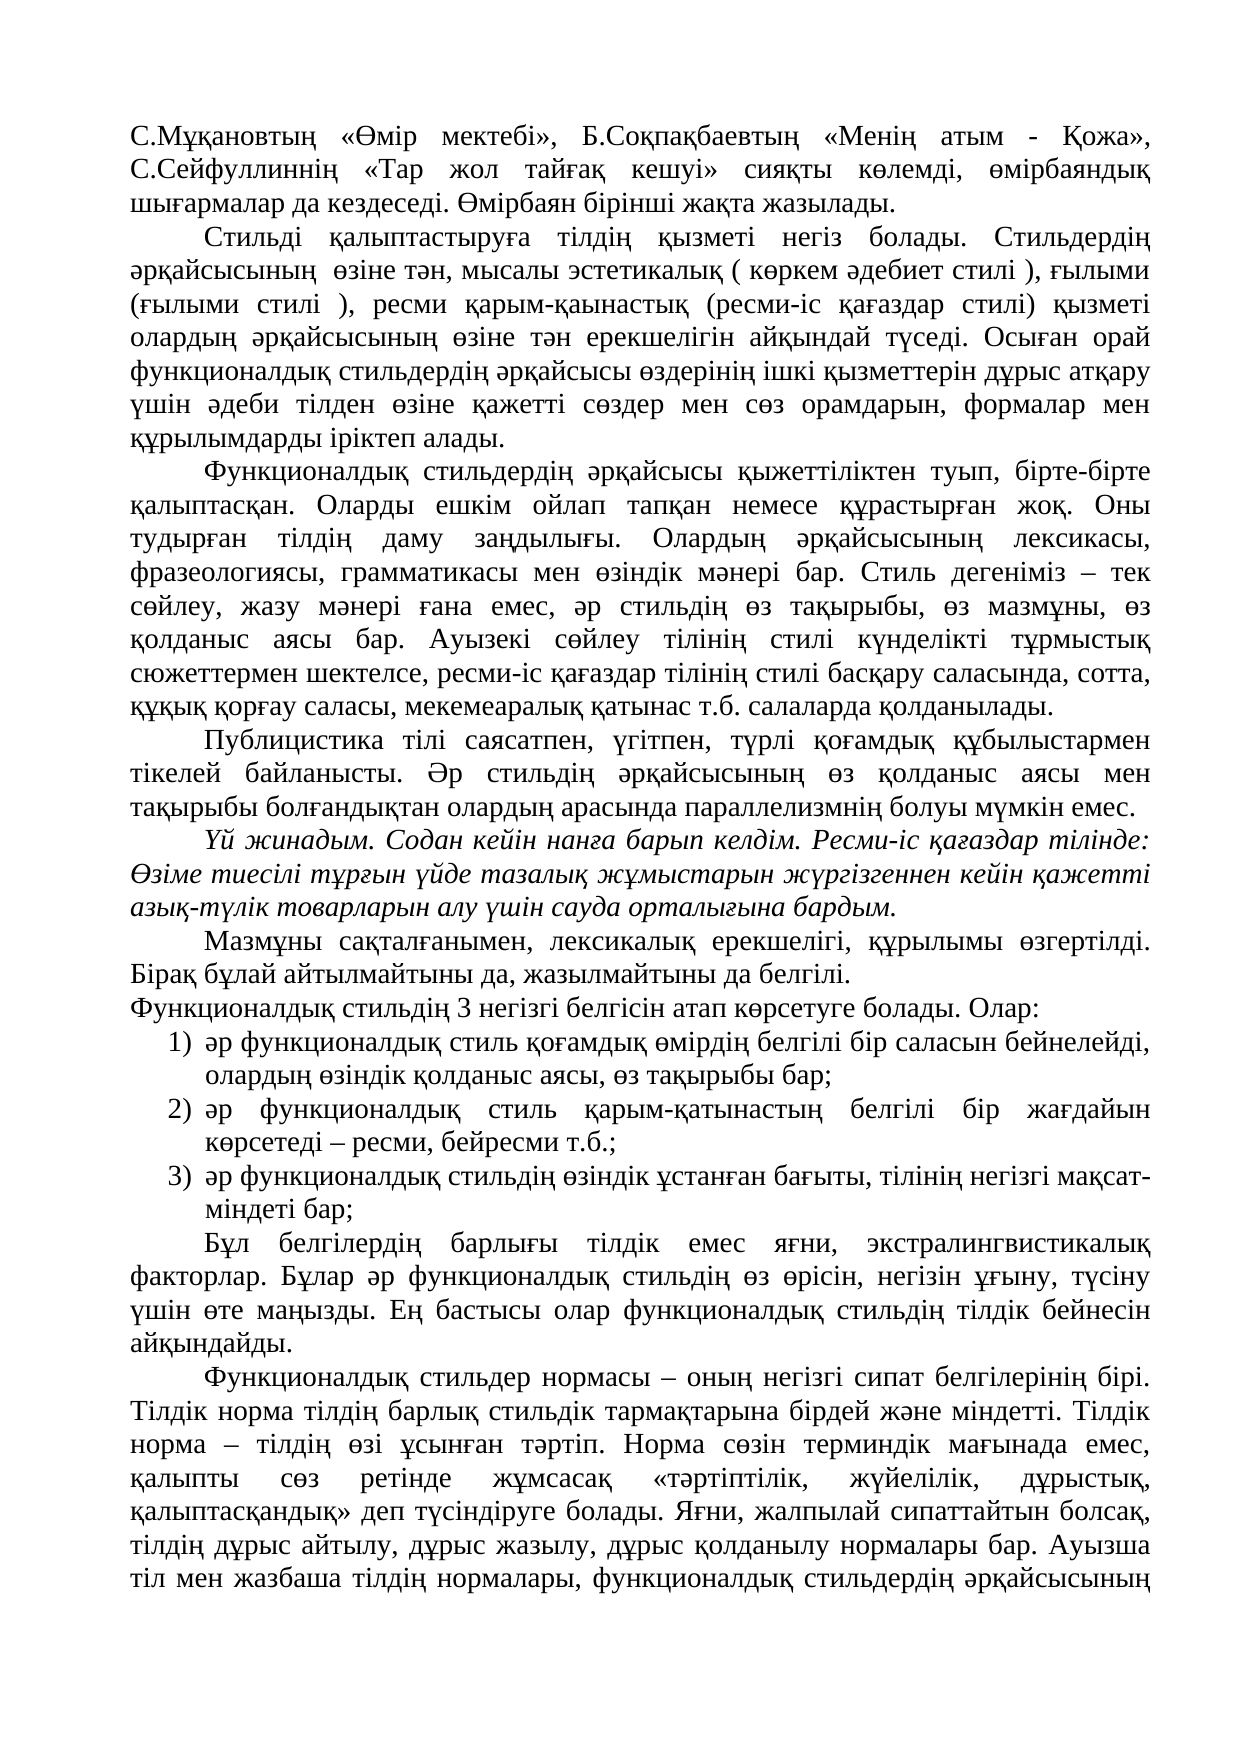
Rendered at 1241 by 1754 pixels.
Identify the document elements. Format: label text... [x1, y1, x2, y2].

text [130, 1359, 1152, 1594]
text Функционалдық стильдердің әрқайсысы қыжеттіліктен туып, бірте-бірте қалыптасқан. Оларды ешкім ойлап тапқан немесе құрастырған жоқ. Оны тудырған тілдің даму заңдылығы. Олардың әрқайсысының лексикасы, фразеологиясы, грамматикасы мен өзіндік мәнері бар. Стиль дегеніміз – тек сөйлеу, жазу мәнері ғана емес, әр стильдің өз тақырыбы, өз мазмұны, өз қолданыс аясы бар. Ауызекі сөйлеу тілінің стилі күнделікті тұрмыстық сюжеттермен шектелсе, ресми-іс қағаздар тілінің стилі басқару саласында, сотта, құқық қорғау саласы, мекемеаралық қатынас т.б. салаларда қолданылады. [130, 453, 1152, 722]
text Үй жинадым. Содан кейін нанға барып келдім. Ресми-іс қағаздар тілінде: Өзіме тиесілі тұрғын үйде тазалық жұмыстарын жүргізгеннен кейін қажетті азық-түлік товарларын алу үшін сауда орталығына бардым. [130, 822, 1152, 923]
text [130, 118, 1152, 219]
text Бұл белгілердің барлығы тілдік емес яғни, экстралингвистикалық факторлар. Бұлар әр функционалдық стильдің өз өрісін, негізін ұғыну, түсіну үшін өте маңызды. Ең бастысы олар функционалдық стильдің тілдік бейнесін айқындайды. [130, 1225, 1152, 1359]
text Мазмұны сақталғанымен, лексикалық ерекшелігі, құрылымы өзгертілді. Бірақ бұлай айтылмайтыны да, жазылмайтыны да белгілі. [130, 923, 1152, 990]
text Стильді қалыптастыруға тілдің қызметі негіз болады. Стильдердің әрқайсысының өзіне тән, мысалы эстетикалық ( көркем әдебиет стилі ), ғылыми (ғылыми стилі ), ресми қарым-қаынастық (ресми-іс қағаздар стилі) қызметі олардың әрқайсысының өзіне тән ерекшелігін айқындай түседі. Осыған орай функционалдық стильдердің әрқайсысы өздерінің ішкі қызметтерін дұрыс атқару үшін әдеби тілден өзіне қажетті сөздер мен сөз орамдарын, формалар мен құрылымдарды іріктеп алады. [130, 219, 1152, 453]
text Функционалдық стильдің 3 негізгі белгісін атап көрсетуге болады. Олар: [130, 990, 1152, 1024]
list әр функционалдық стильдің өзіндік ұстанған бағыты, тілінің негізгі мақсат-міндеті бар; [167, 1158, 1152, 1225]
text Публицистика тілі саясатпен, үгітпен, түрлі қоғамдық құбылыстармен тікелей байланысты. Әр стильдің әрқайсысының өз қолданыс аясы мен тақырыбы болғандықтан олардың арасында параллелизмнің болуы мүмкін емес. [130, 722, 1152, 822]
list әр функционалдық стиль қарым-қатынастың белгілі бір жағдайын көрсетеді – ресми, бейресми т.б.; [167, 1091, 1152, 1158]
list әр функционалдық стиль қоғамдық өмірдің белгілі бір саласын бейнелейді, олардың өзіндік қолданыс аясы, өз тақырыбы бар; [167, 1024, 1152, 1091]
